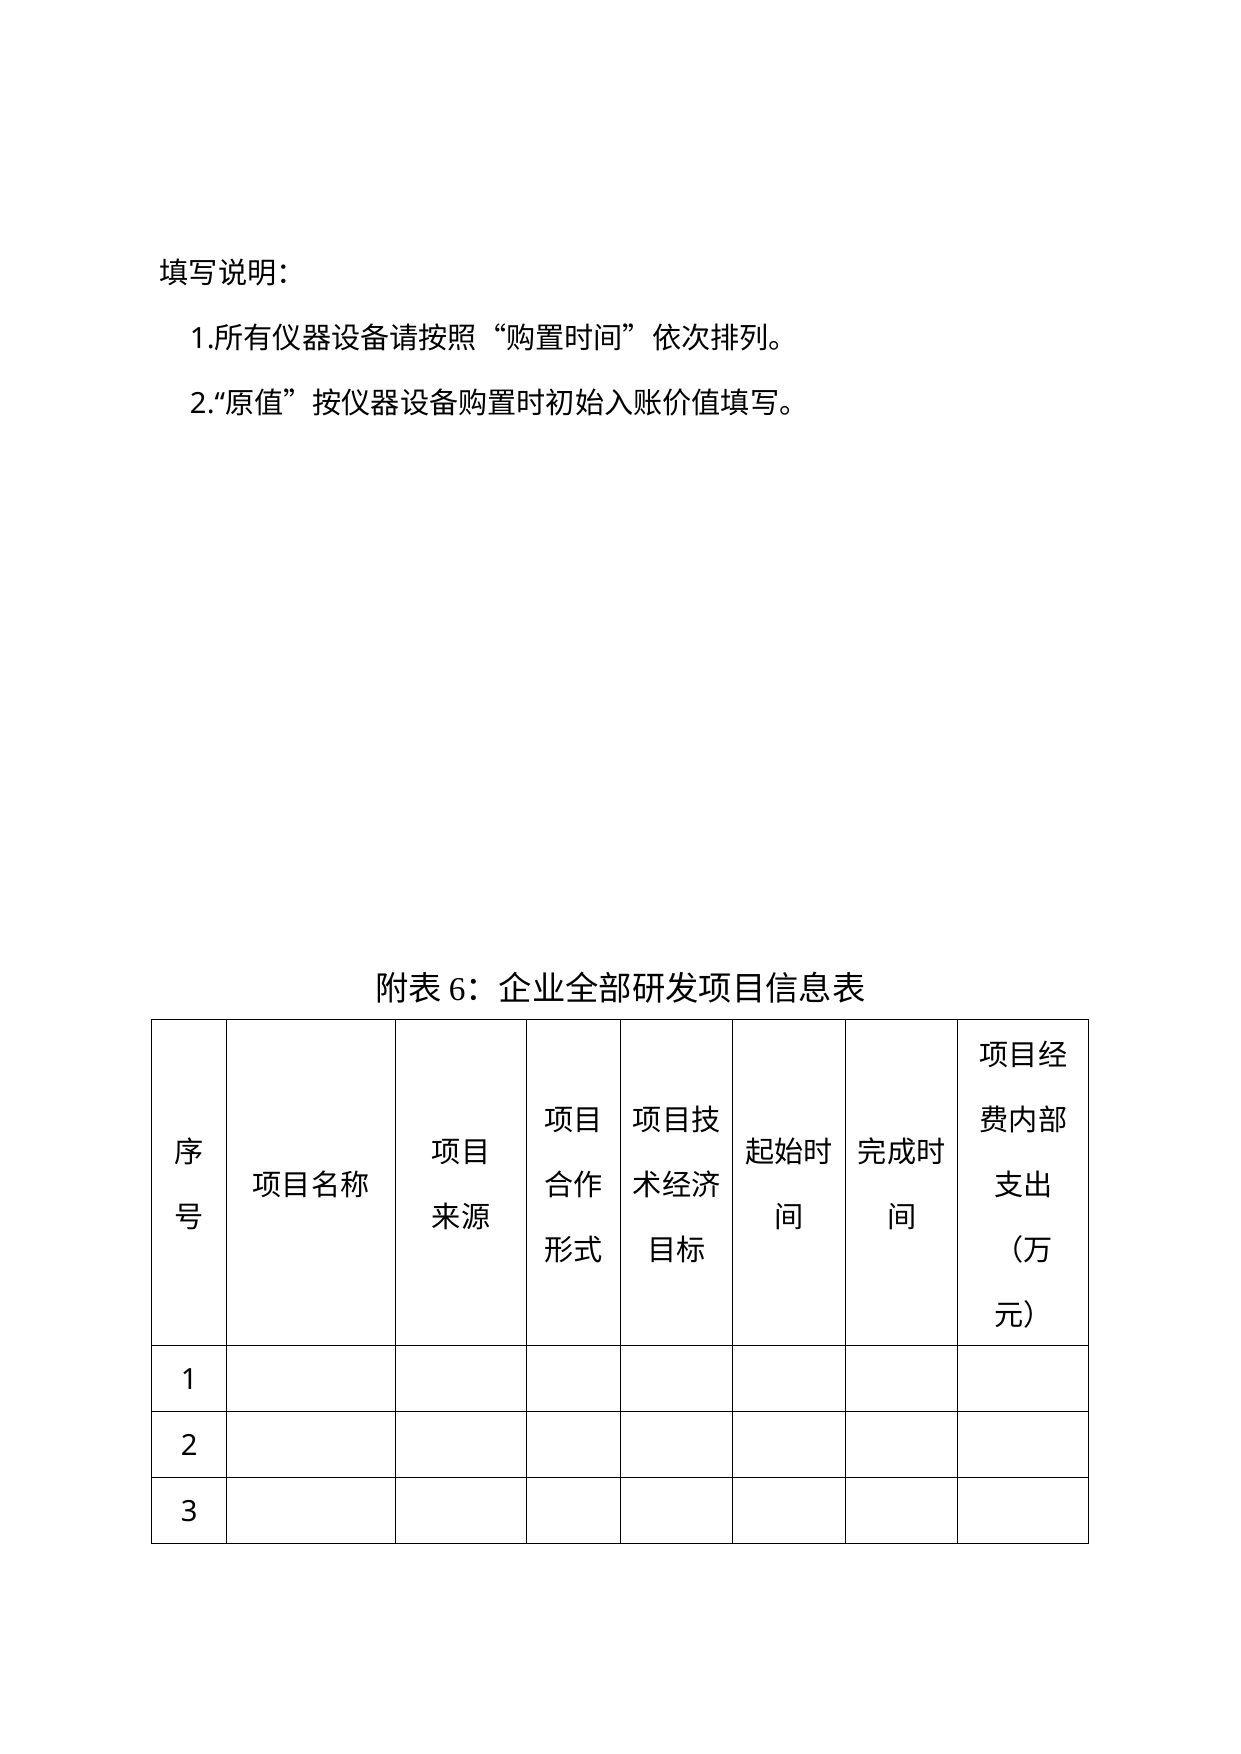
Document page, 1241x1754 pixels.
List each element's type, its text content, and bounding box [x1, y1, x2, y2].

table_header 完成时间 [846, 1020, 957, 1345]
table_cell [396, 1478, 526, 1543]
table_cell [227, 1346, 395, 1411]
table_header 项目名称 [227, 1020, 395, 1345]
table_cell [733, 1346, 845, 1411]
table_cell [227, 1412, 395, 1477]
table_cell [958, 1412, 1088, 1477]
table_cell 3 [152, 1478, 226, 1543]
text 1.所有仪器设备请按照“购置时间”依次排列。 [159, 304, 1081, 369]
table_cell 1 [152, 1346, 226, 1411]
table_cell [621, 1346, 732, 1411]
table_cell [733, 1412, 845, 1477]
text 填写说明： [159, 239, 1081, 304]
table_header 项目合作形式 [527, 1020, 620, 1345]
table_cell [227, 1478, 395, 1543]
text 2.“原值”按仪器设备购置时初始入账价值填写。 [159, 369, 1081, 434]
table_header 项目经费内部支出 （万元） [958, 1020, 1088, 1345]
table_cell [958, 1346, 1088, 1411]
table_cell [846, 1478, 957, 1543]
text 附表6：企业全部研发项目信息表 [159, 954, 1081, 1019]
table_cell [621, 1478, 732, 1543]
table_cell [527, 1346, 620, 1411]
table_header 起始时间 [733, 1020, 845, 1345]
table_cell [527, 1478, 620, 1543]
table_cell 2 [152, 1412, 226, 1477]
table_cell [846, 1346, 957, 1411]
table_cell [621, 1412, 732, 1477]
table_cell [527, 1412, 620, 1477]
table_header 项目 来源 [396, 1020, 526, 1345]
table_cell [846, 1412, 957, 1477]
table_header 序号 [152, 1020, 226, 1345]
table_cell [733, 1478, 845, 1543]
table_header 项目技术经济目标 [621, 1020, 732, 1345]
table_cell [396, 1346, 526, 1411]
table_cell [958, 1478, 1088, 1543]
table_cell [396, 1412, 526, 1477]
